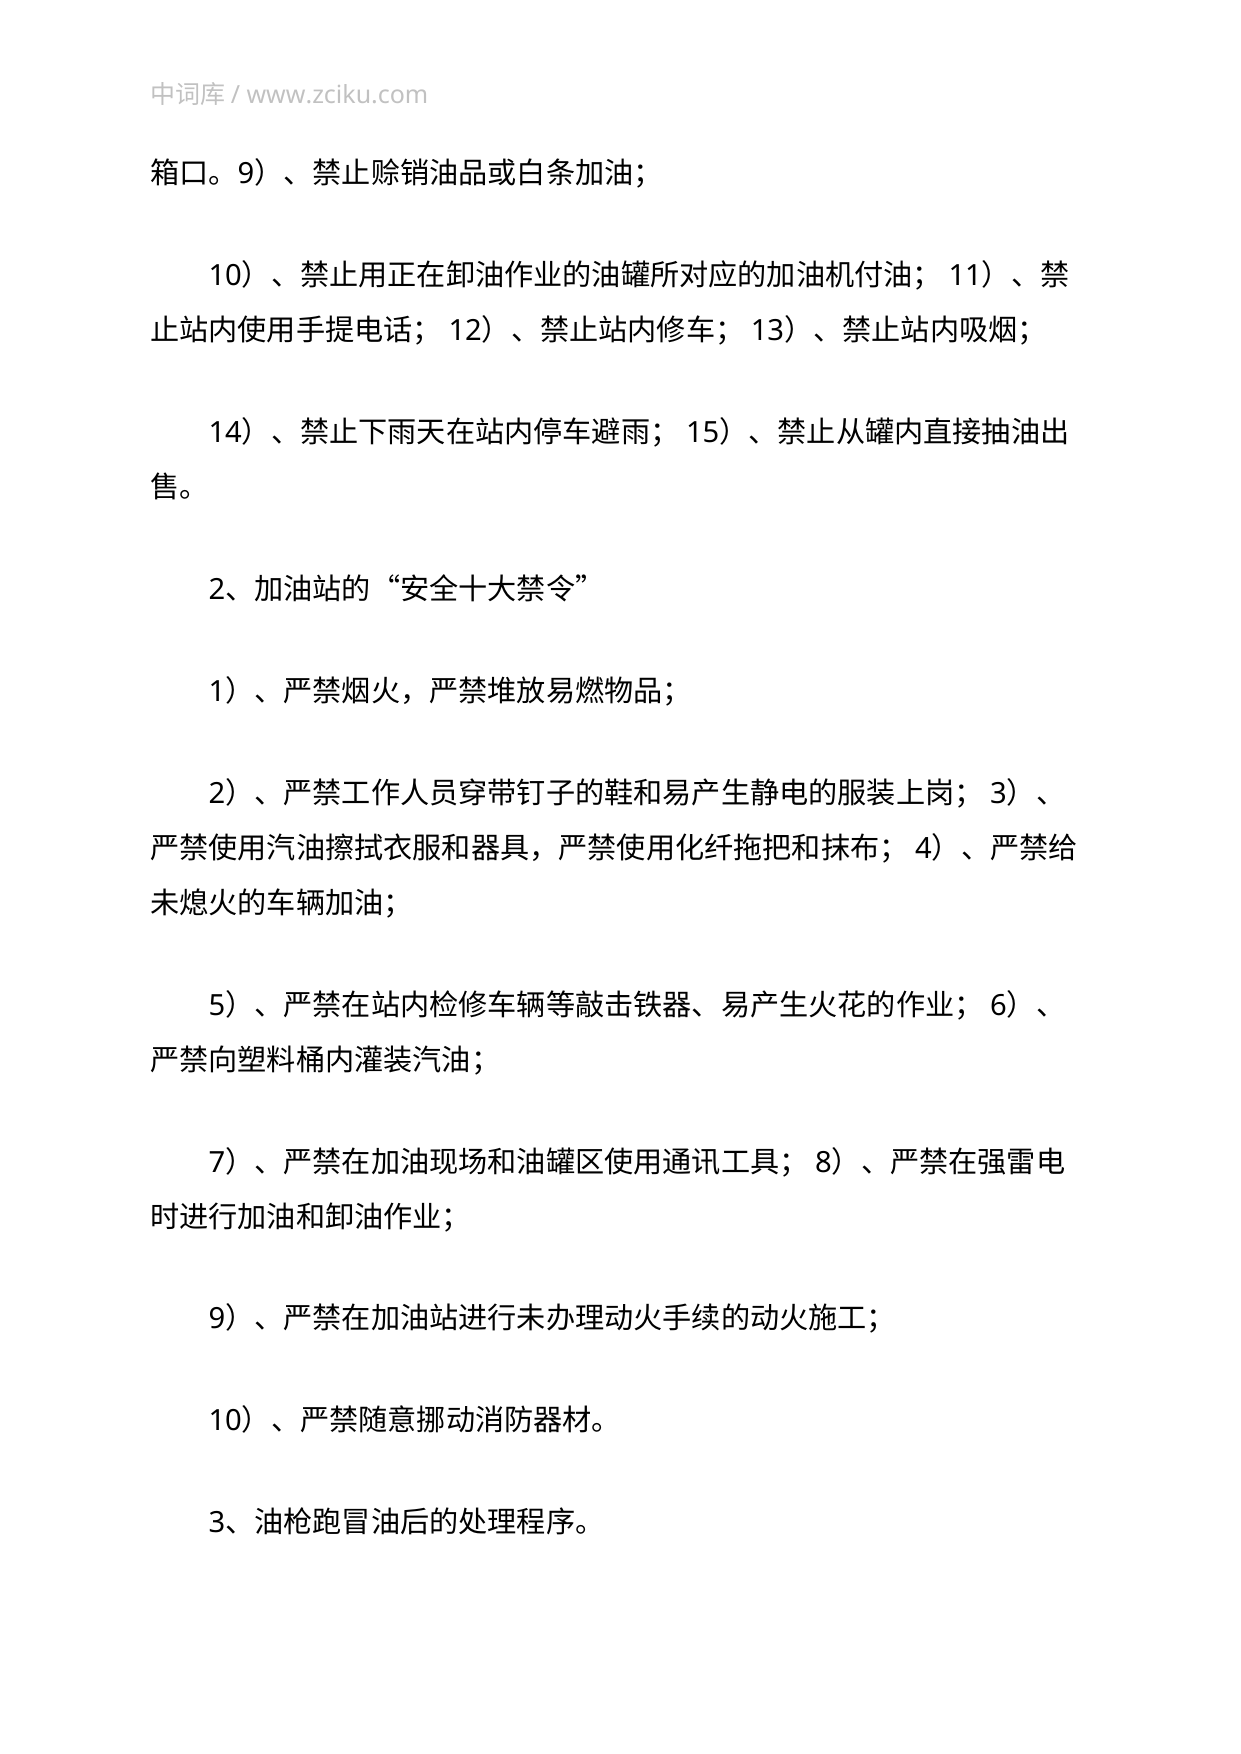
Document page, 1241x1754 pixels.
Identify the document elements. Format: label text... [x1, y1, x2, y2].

text 7）、严禁在加油现场和油罐区使用通讯工具； 8）、严禁在强雷电时进行加油和卸油作业； [150, 1138, 1090, 1236]
text 2、加油站的“安全十大禁令” [150, 566, 1090, 608]
text 1）、严禁烟火，严禁堆放易燃物品； [150, 668, 1090, 710]
text 2）、严禁工作人员穿带钉子的鞋和易产生静电的服装上岗； 3）、严禁使用汽油擦拭衣服和器具，严禁使用化纤拖把和抹布； 4）、严禁给未熄火的车辆加油； [150, 770, 1090, 922]
text 14）、禁止下雨天在站内停车避雨； 15）、禁止从罐内直接抽油出售。 [150, 409, 1090, 506]
text 9）、严禁在加油站进行未办理动火手续的动火施工； [150, 1295, 1090, 1337]
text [150, 150, 1090, 192]
text 10）、严禁随意挪动消防器材。 [150, 1397, 1090, 1439]
text 5）、严禁在站内检修车辆等敲击铁器、易产生火花的作业； 6）、严禁向塑料桶内灌装汽油； [150, 981, 1090, 1079]
text 3、油枪跑冒油后的处理程序。 [150, 1499, 1090, 1541]
text 10）、禁止用正在卸油作业的油罐所对应的加油机付油； 11）、禁止站内使用手提电话； 12）、禁止站内修车； 13）、禁止站内吸烟； [150, 252, 1090, 349]
